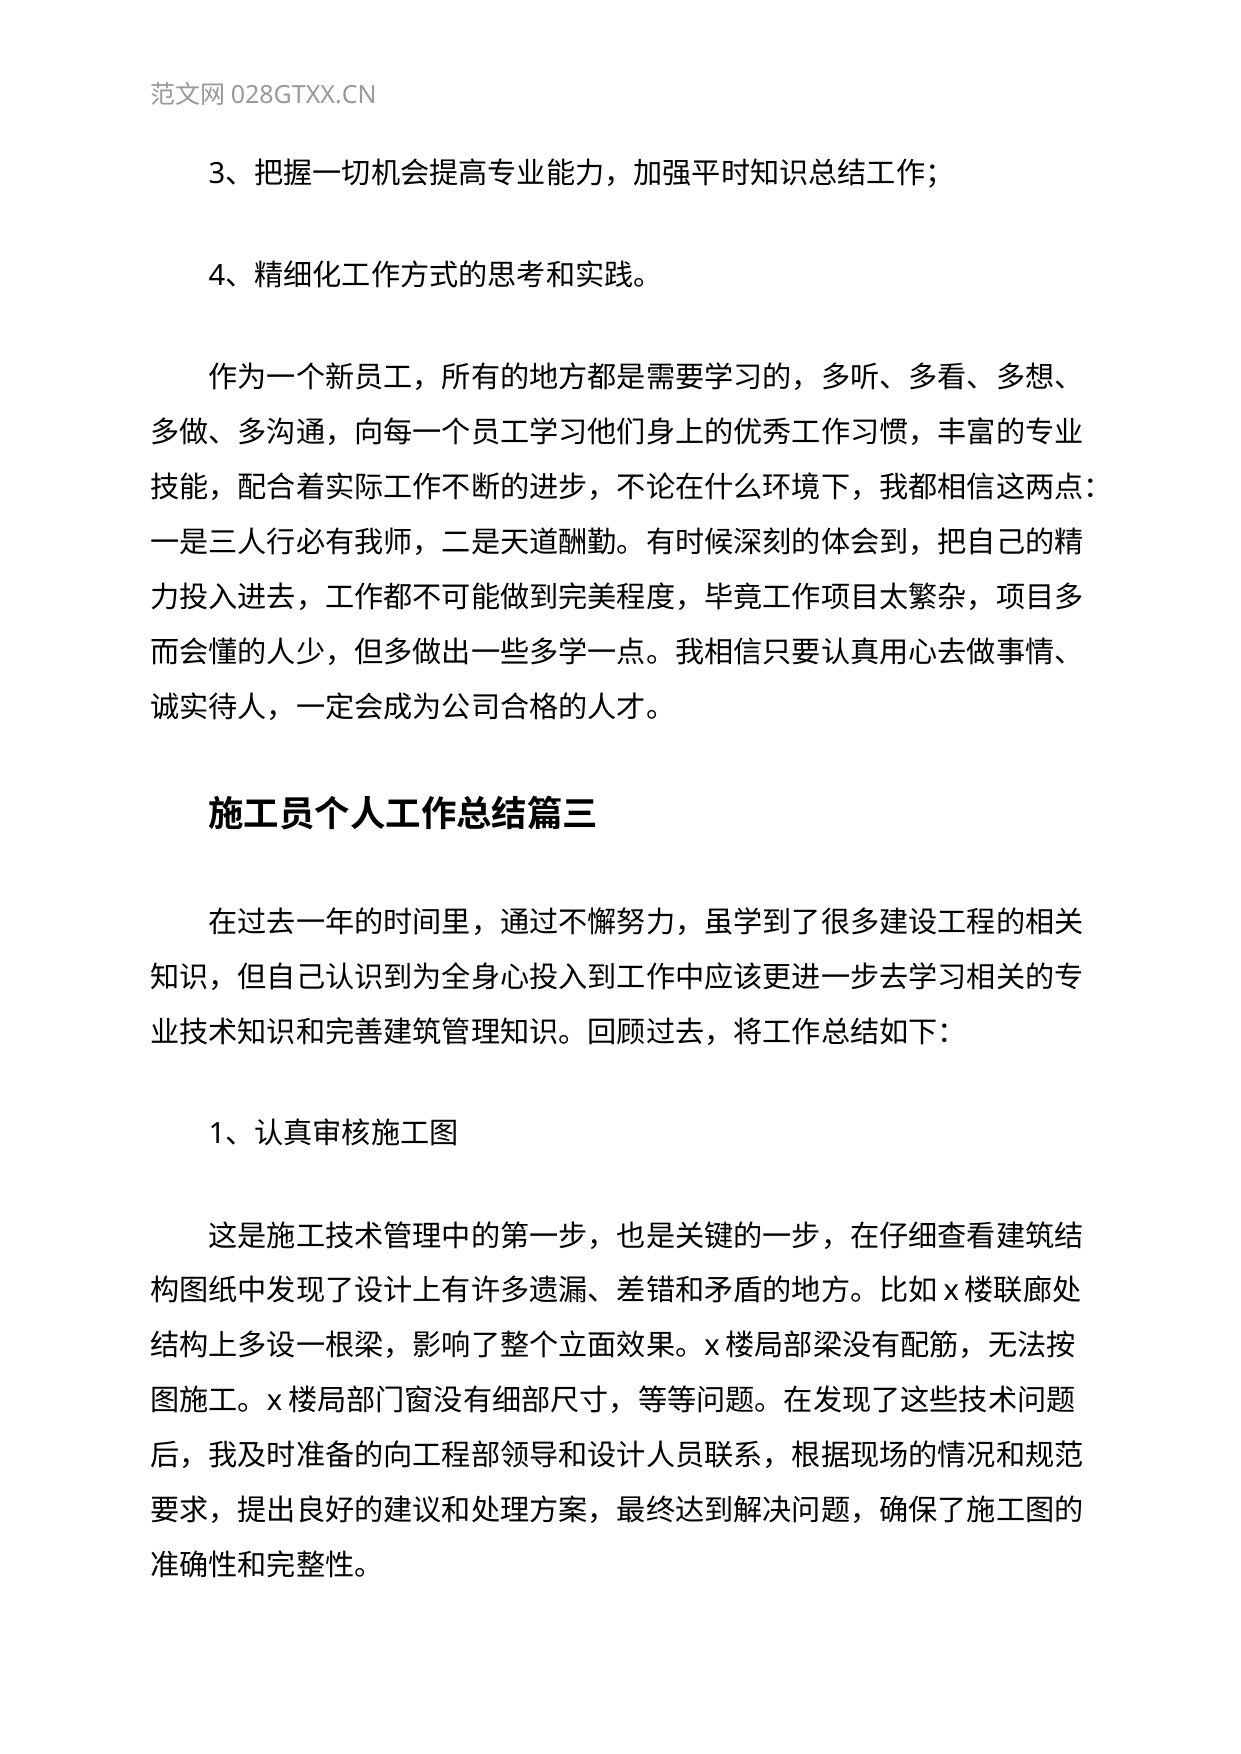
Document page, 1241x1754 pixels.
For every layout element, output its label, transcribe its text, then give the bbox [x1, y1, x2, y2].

text 这是施工技术管理中的第一步，也是关键的一步，在仔细查看建筑结构图纸中发现了设计上有许多遗漏、差错和矛盾的地方。比如x楼联廊处结构上多设一根梁，影响了整个立面效果。x楼局部梁没有配筋，无法按图施工。x楼局部门窗没有细部尺寸，等等问题。在发现了这些技术问题后，我及时准备的向工程部领导和设计人员联系，根据现场的情况和规范要求，提出良好的建议和处理方案，最终达到解决问题，确保了施工图的准确性和完整性。 [150, 1212, 1090, 1584]
text 1、认真审核施工图 [150, 1110, 1090, 1152]
text 施工员个人工作总结篇三 [150, 785, 1090, 836]
text 在过去一年的时间里，通过不懈努力，虽学到了很多建设工程的相关知识，但自己认识到为全身心投入到工作中应该更进一步去学习相关的专业技术知识和完善建筑管理知识。回顾过去，将工作总结如下： [150, 898, 1090, 1051]
text 3、把握一切机会提高专业能力，加强平时知识总结工作； [150, 150, 1090, 192]
text 作为一个新员工，所有的地方都是需要学习的，多听、多看、多想、多做、多沟通，向每一个员工学习他们身上的优秀工作习惯，丰富的专业技能，配合着实际工作不断的进步，不论在什么环境下，我都相信这两点：一是三人行必有我师，二是天道酬勤。有时候深刻的体会到，把自己的精力投入进去，工作都不可能做到完美程度，毕竟工作项目太繁杂，项目多而会懂的人少，但多做出一些多学一点。我相信只要认真用心去做事情、诚实待人，一定会成为公司合格的人才。 [150, 354, 1090, 726]
text 4、精细化工作方式的思考和实践。 [150, 252, 1090, 294]
